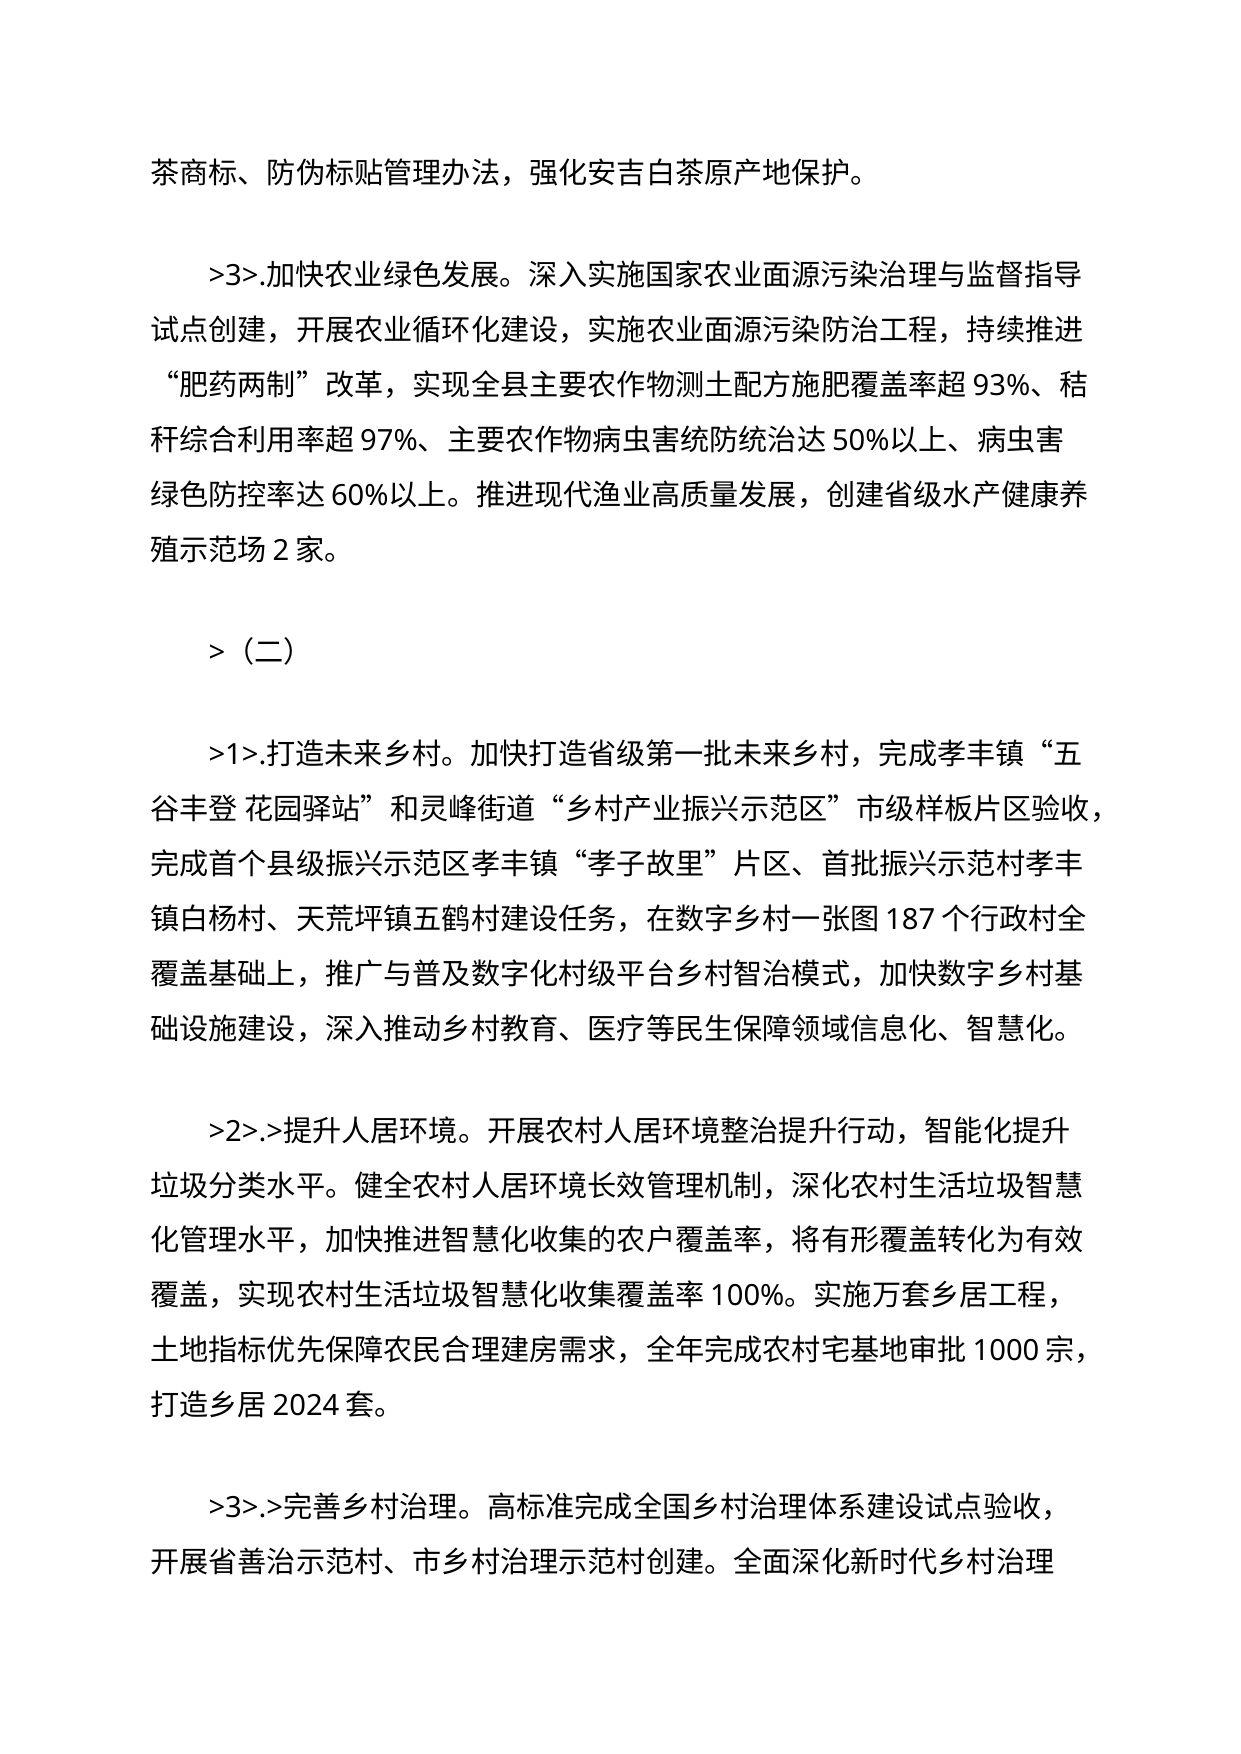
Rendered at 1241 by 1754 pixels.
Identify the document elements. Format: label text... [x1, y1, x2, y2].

text >（二） [150, 629, 1090, 671]
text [150, 150, 1090, 192]
text >2>.>提升人居环境。开展农村人居环境整治提升行动，智能化提升垃圾分类水平。健全农村人居环境长效管理机制，深化农村生活垃圾智慧化管理水平，加快推进智慧化收集的农户覆盖率，将有形覆盖转化为有效覆盖，实现农村生活垃圾智慧化收集覆盖率100%。实施万套乡居工程，土地指标优先保障农民合理建房需求，全年完成农村宅基地审批1000宗，打造乡居2024套。 [150, 1107, 1090, 1424]
text >3>.加快农业绿色发展。深入实施国家农业面源污染治理与监督指导试点创建，开展农业循环化建设，实施农业面源污染防治工程，持续推进“肥药两制”改革，实现全县主要农作物测土配方施肥覆盖率超93%、秸秆综合利用率超97%、主要农作物病虫害统防统治达50%以上、病虫害绿色防控率达60%以上。推进现代渔业高质量发展，创建省级水产健康养殖示范场2家。 [150, 252, 1090, 569]
text >1>.打造未来乡村。加快打造省级第一批未来乡村，完成孝丰镇“五谷丰登 花园驿站”和灵峰街道“乡村产业振兴示范区”市级样板片区验收，完成首个县级振兴示范区孝丰镇“孝子故里”片区、首批振兴示范村孝丰镇白杨村、天荒坪镇五鹤村建设任务，在数字乡村一张图187个行政村全覆盖基础上，推广与普及数字化村级平台乡村智治模式，加快数字乡村基础设施建设，深入推动乡村教育、医疗等民生保障领域信息化、智慧化。 [150, 731, 1090, 1048]
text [150, 1484, 1090, 1581]
